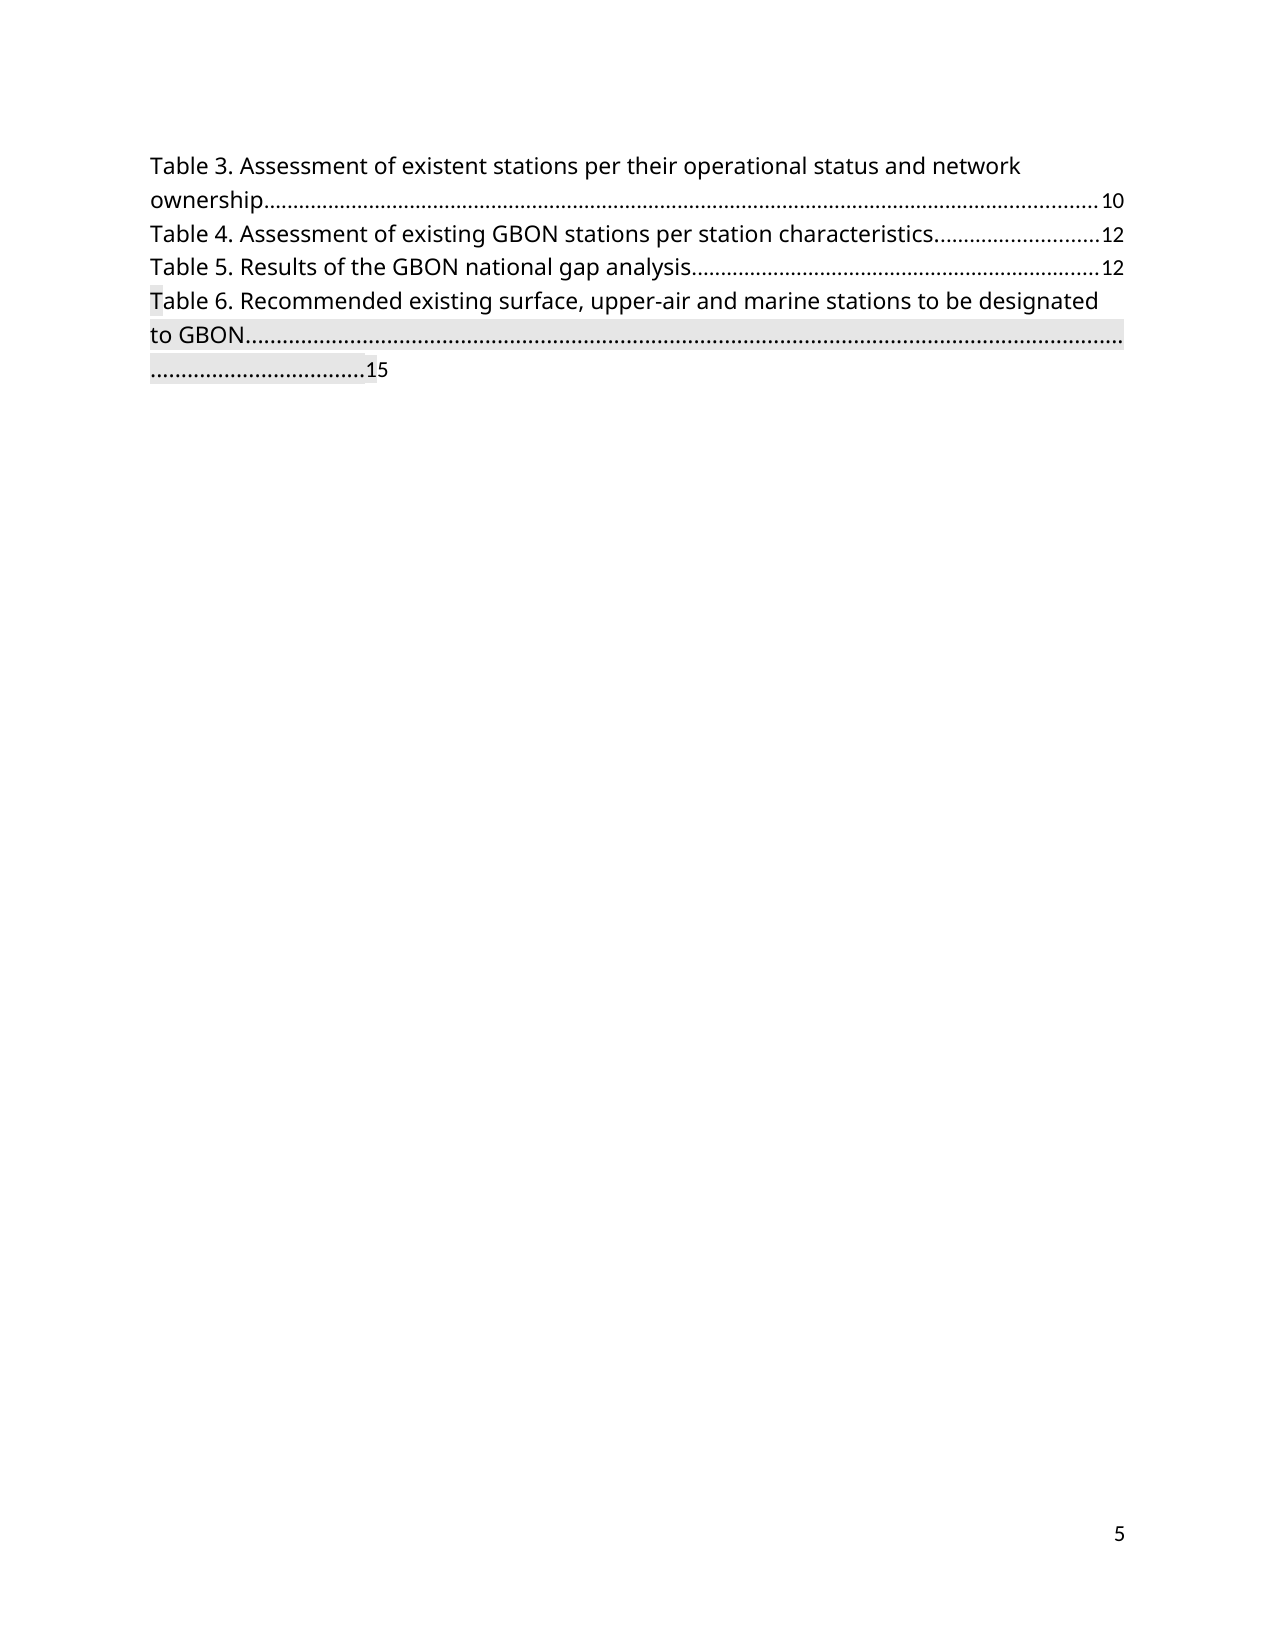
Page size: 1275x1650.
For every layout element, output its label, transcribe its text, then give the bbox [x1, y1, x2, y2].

text Table 6. Recommended existing surface, upper-air and marine stations to be designated to GBON..................................................................................................................................................................................13 [150, 285, 1125, 384]
text Table 5. Results of the GBON national gap analysis 12 [150, 251, 1125, 282]
text Table 3. Assessment of existent stations per their operational status and network ownership 10 [150, 150, 1125, 215]
text Table 4. Assessment of existing GBON stations per station characteristics. 12 [150, 217, 1125, 249]
